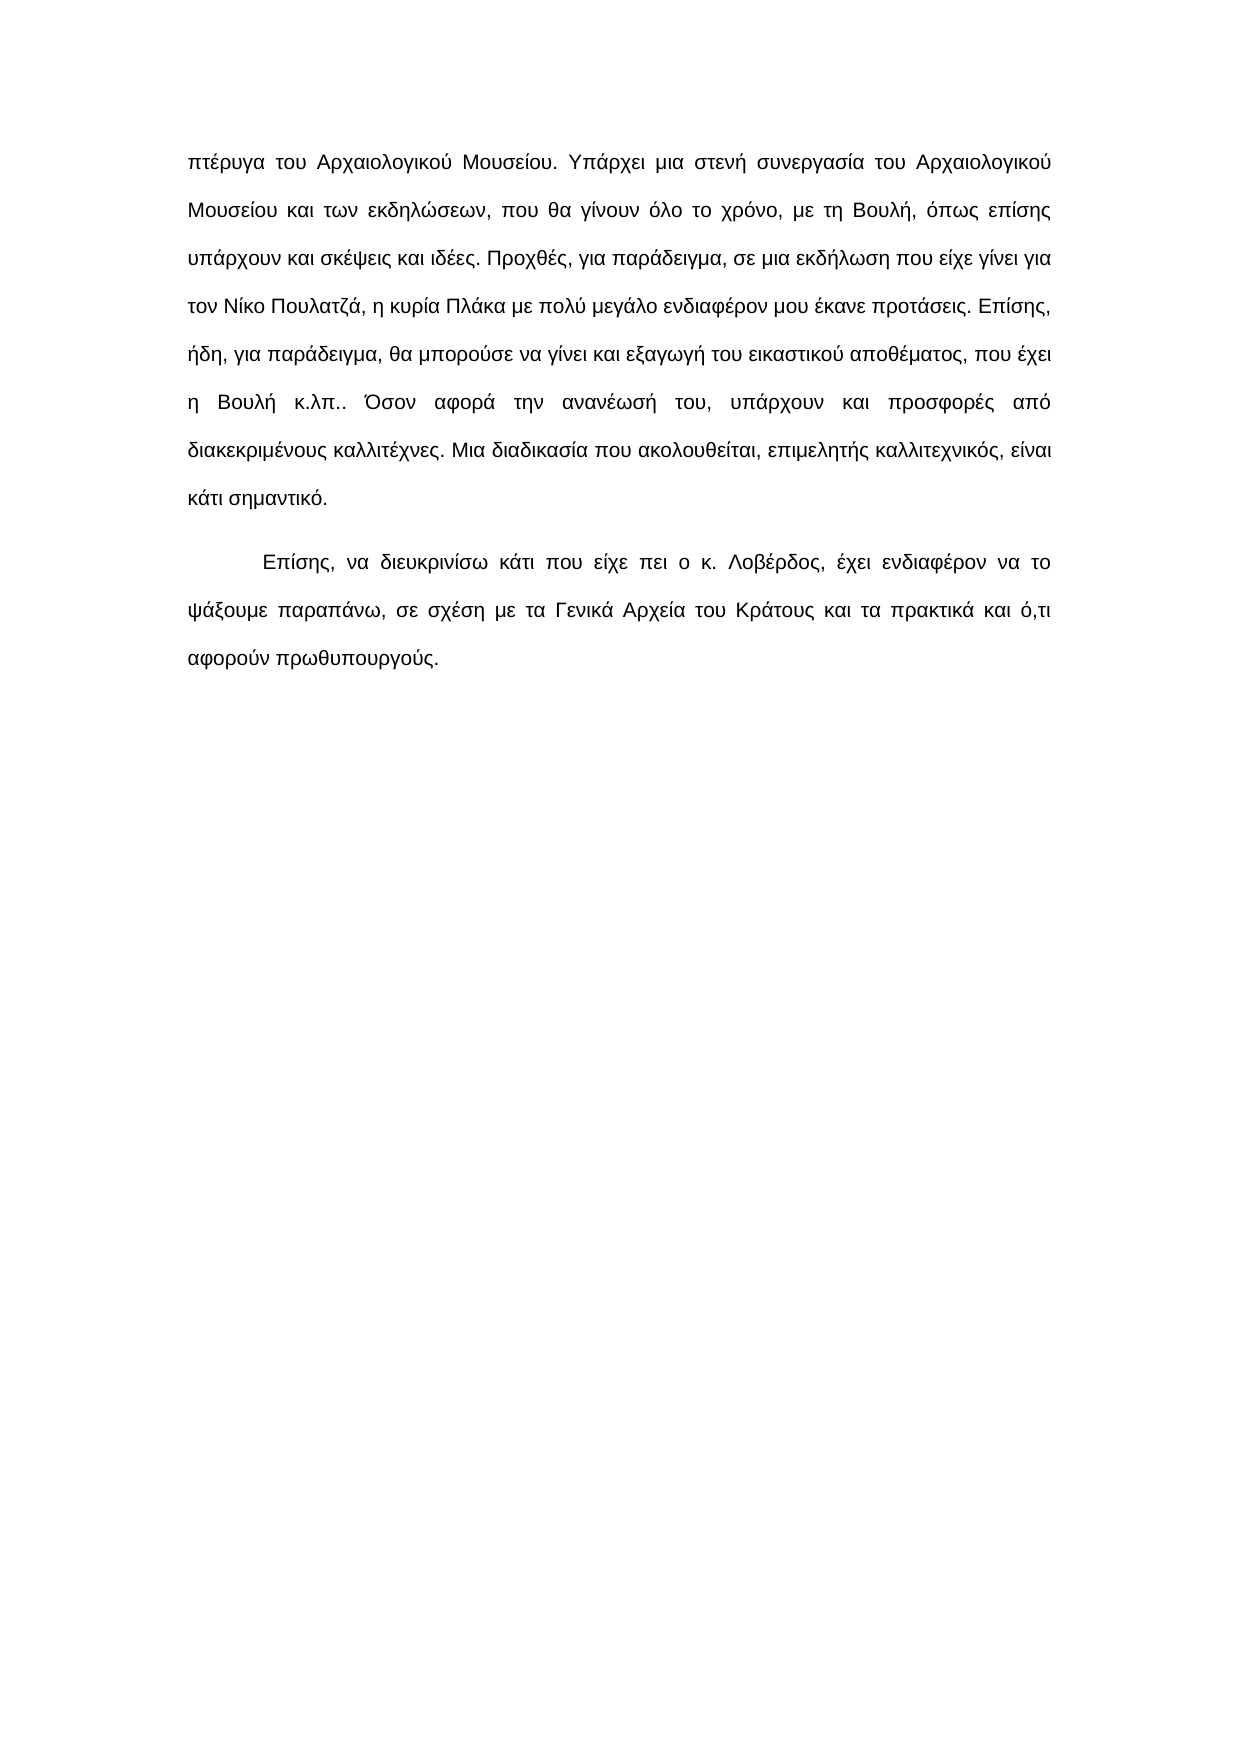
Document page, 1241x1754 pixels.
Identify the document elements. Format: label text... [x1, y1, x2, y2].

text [187, 150, 1053, 509]
text Επίσης, να διευκρινίσω κάτι που είχε πει ο κ. Λοβέρδος, έχει ενδιαφέρον να το ψάξουμε παραπάνω, σε σχέση με τα Γενικά Αρχεία του Κράτους και τα πρακτικά και ό,τι αφορούν πρωθυπουργούς. [187, 550, 1053, 670]
